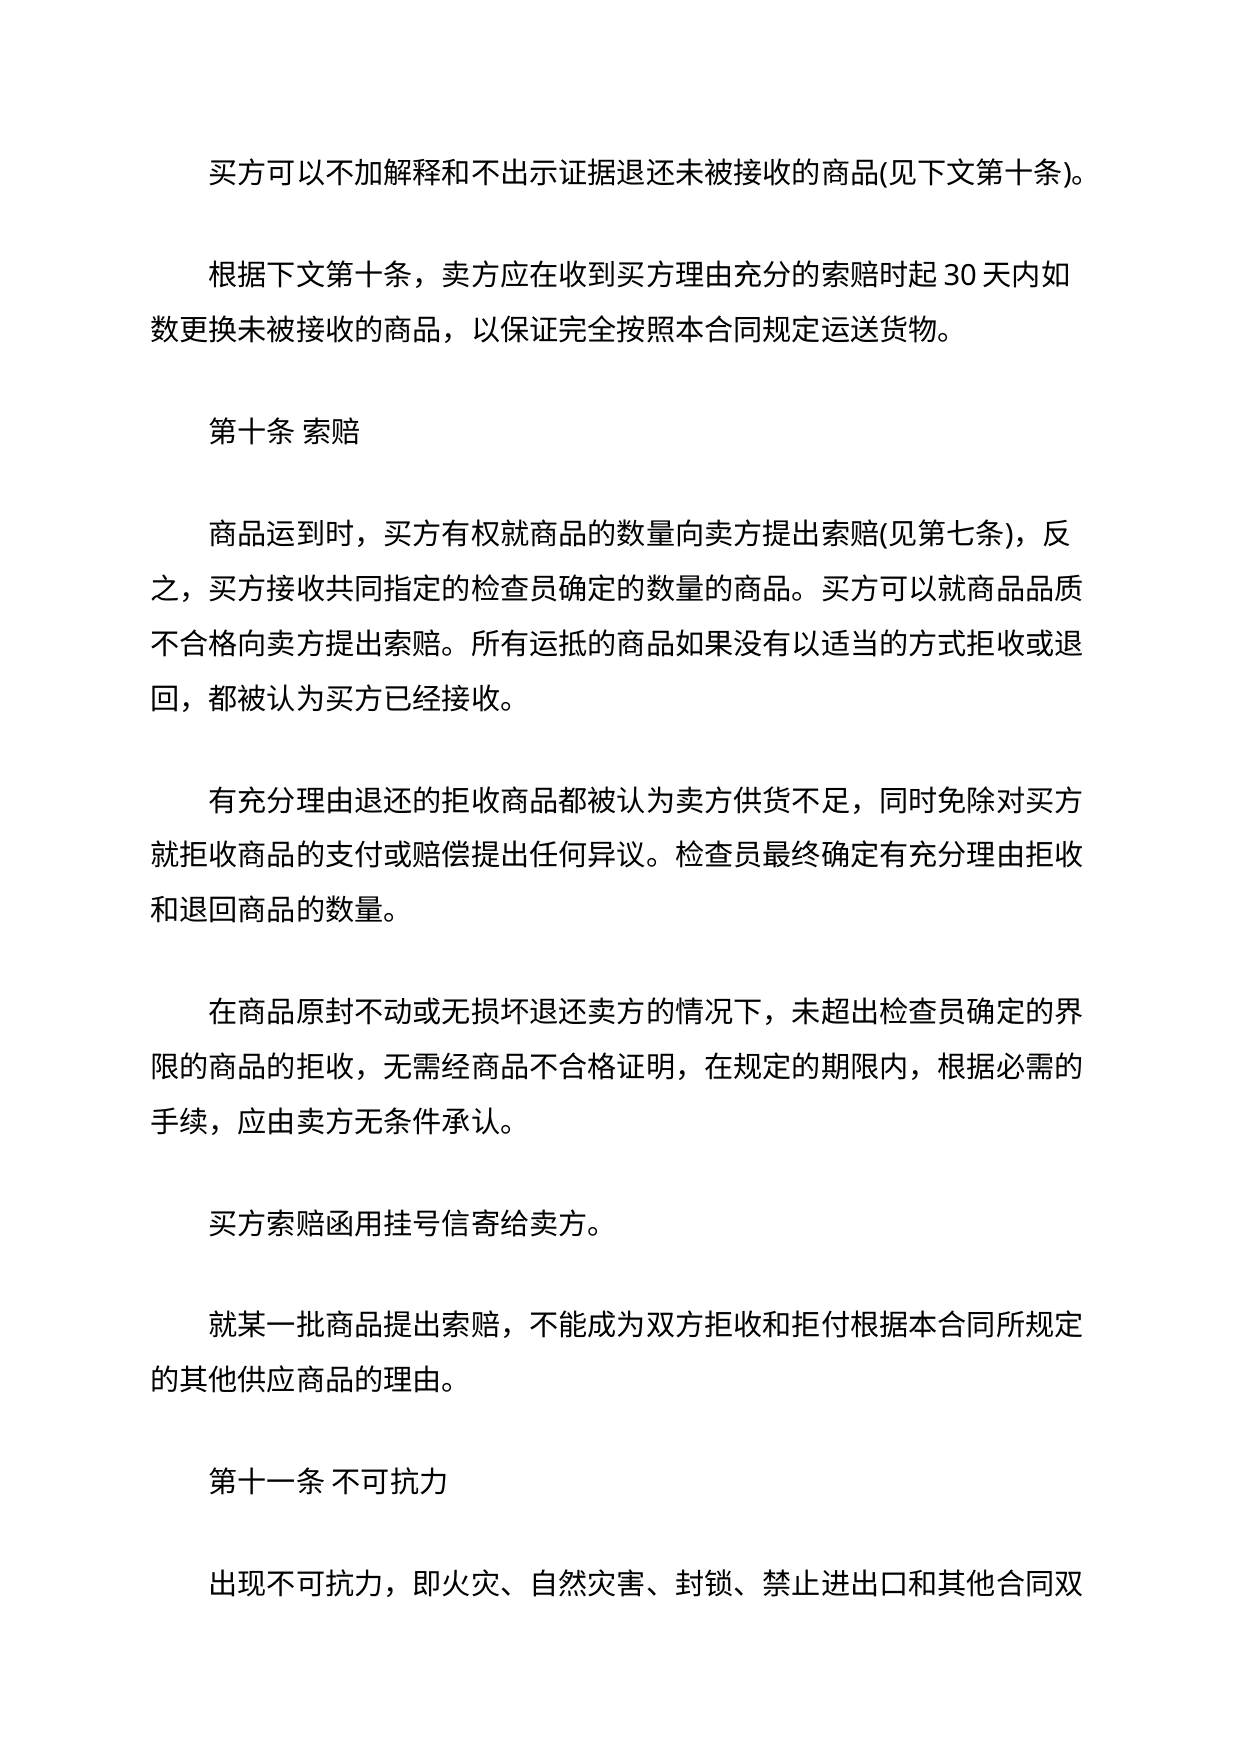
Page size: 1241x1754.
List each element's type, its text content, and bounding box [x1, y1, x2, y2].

text 商品运到时，买方有权就商品的数量向卖方提出索赔(见第七条)，反之，买方接收共同指定的检查员确定的数量的商品。买方可以就商品品质不合格向卖方提出索赔。所有运抵的商品如果没有以适当的方式拒收或退回，都被认为买方已经接收。 [150, 511, 1090, 718]
text 第十条 索赔 [150, 409, 1090, 451]
text 根据下文第十条，卖方应在收到买方理由充分的索赔时起30天内如数更换未被接收的商品，以保证完全按照本合同规定运送货物。 [150, 252, 1090, 349]
text 买方索赔函用挂号信寄给卖方。 [150, 1200, 1090, 1242]
text 买方可以不加解释和不出示证据退还未被接收的商品(见下文第十条)。 [150, 150, 1090, 192]
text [150, 1560, 1090, 1603]
text 有充分理由退还的拒收商品都被认为卖方供货不足，同时免除对买方就拒收商品的支付或赔偿提出任何异议。检查员最终确定有充分理由拒收和退回商品的数量。 [150, 777, 1090, 929]
text 第十一条 不可抗力 [150, 1459, 1090, 1501]
text 在商品原封不动或无损坏退还卖方的情况下，未超出检查员确定的界限的商品的拒收，无需经商品不合格证明，在规定的期限内，根据必需的手续，应由卖方无条件承认。 [150, 989, 1090, 1141]
text 就某一批商品提出索赔，不能成为双方拒收和拒付根据本合同所规定的其他供应商品的理由。 [150, 1302, 1090, 1399]
